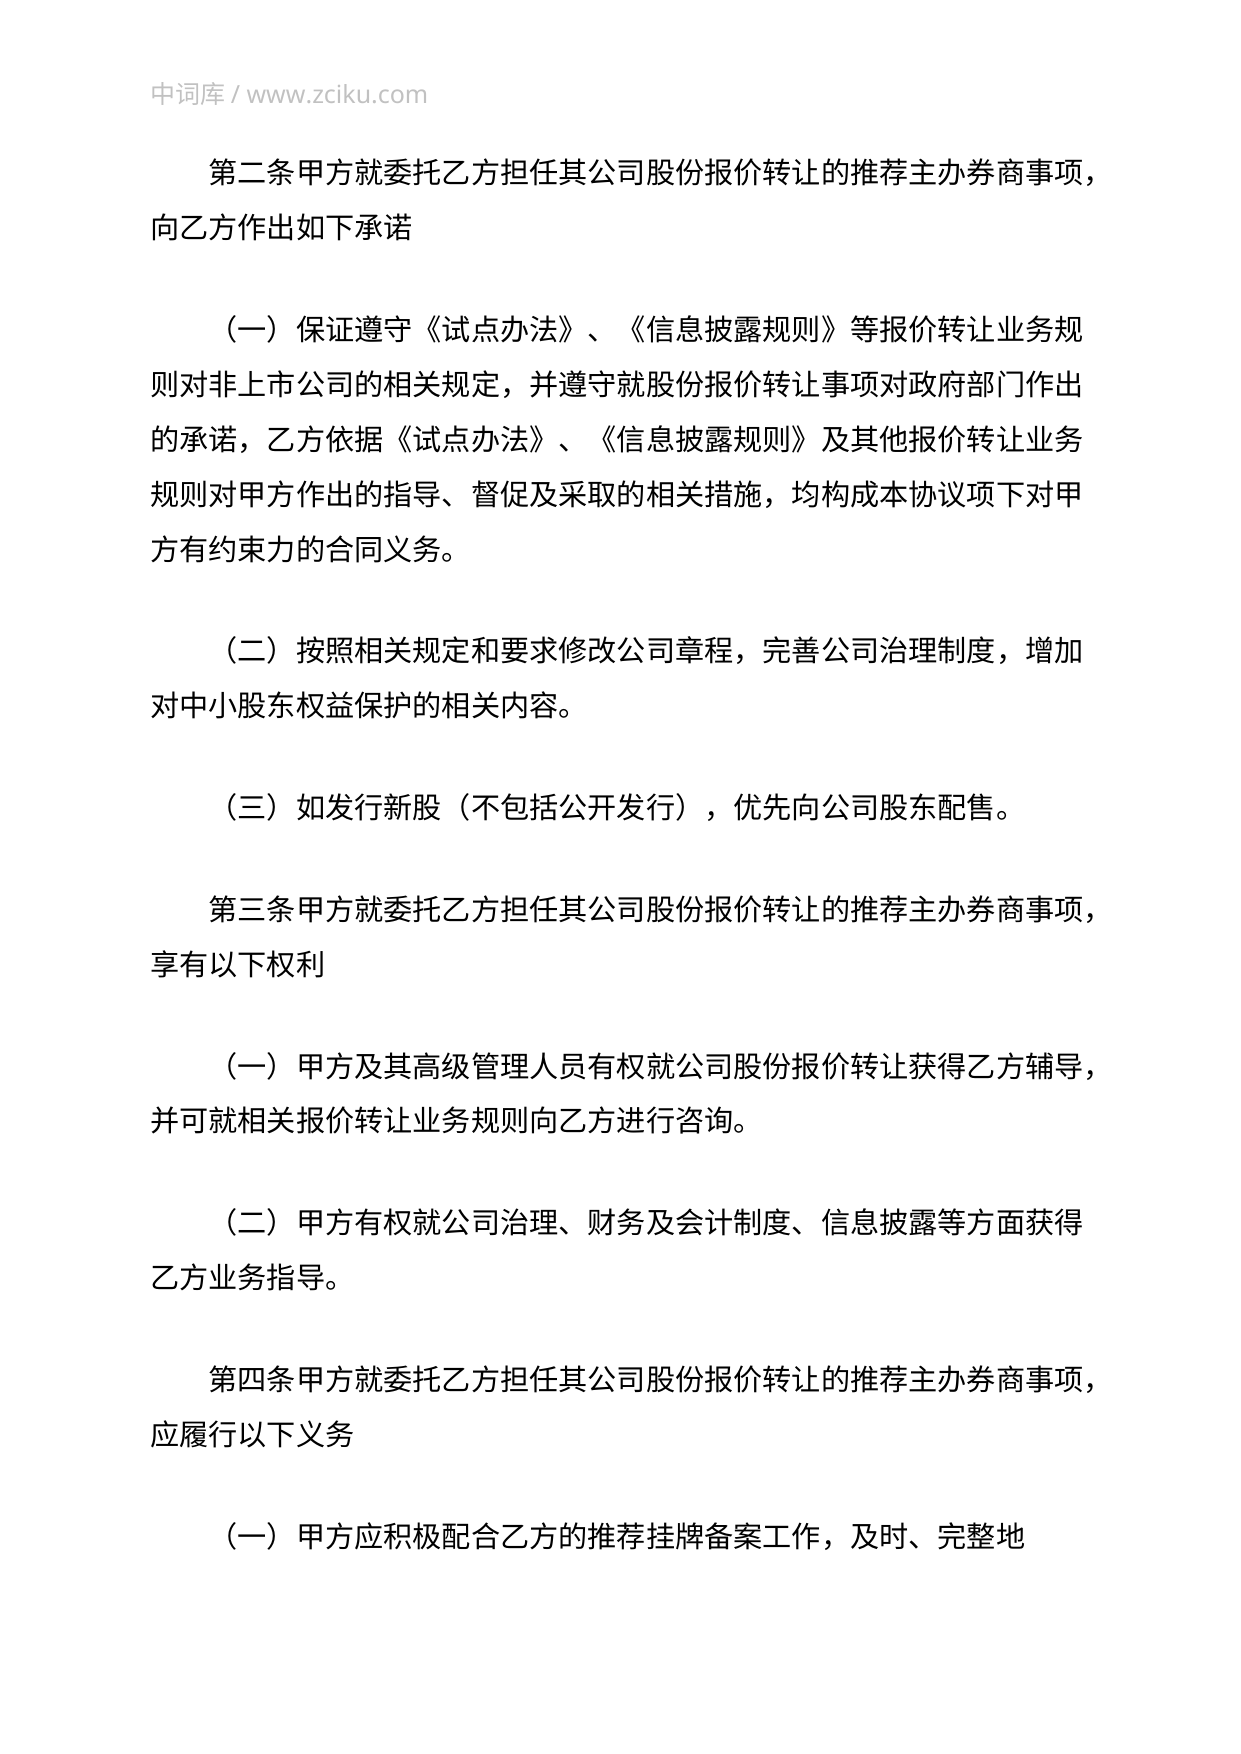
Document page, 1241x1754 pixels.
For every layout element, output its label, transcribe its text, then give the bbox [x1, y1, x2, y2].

text （一）甲方及其高级管理人员有权就公司股份报价转让获得乙方辅导，并可就相关报价转让业务规则向乙方进行咨询。 [150, 1043, 1090, 1140]
text （三）如发行新股（不包括公开发行），优先向公司股东配售。 [150, 785, 1090, 827]
text 第四条甲方就委托乙方担任其公司股份报价转让的推荐主办券商事项，应履行以下义务 [150, 1356, 1090, 1454]
text （一）保证遵守《试点办法》、《信息披露规则》等报价转让业务规则对非上市公司的相关规定，并遵守就股份报价转让事项对政府部门作出的承诺，乙方依据《试点办法》、《信息披露规则》及其他报价转让业务规则对甲方作出的指导、督促及采取的相关措施，均构成本协议项下对甲方有约束力的合同义务。 [150, 307, 1090, 568]
text （一）甲方应积极配合乙方的推荐挂牌备案工作，及时、完整地 [150, 1513, 1090, 1555]
text （二）按照相关规定和要求修改公司章程，完善公司治理制度，增加对中小股东权益保护的相关内容。 [150, 628, 1090, 725]
text 第二条甲方就委托乙方担任其公司股份报价转让的推荐主办券商事项，向乙方作出如下承诺 [150, 150, 1090, 247]
text 第三条甲方就委托乙方担任其公司股份报价转让的推荐主办券商事项，享有以下权利 [150, 886, 1090, 984]
text （二）甲方有权就公司治理、财务及会计制度、信息披露等方面获得乙方业务指导。 [150, 1200, 1090, 1297]
